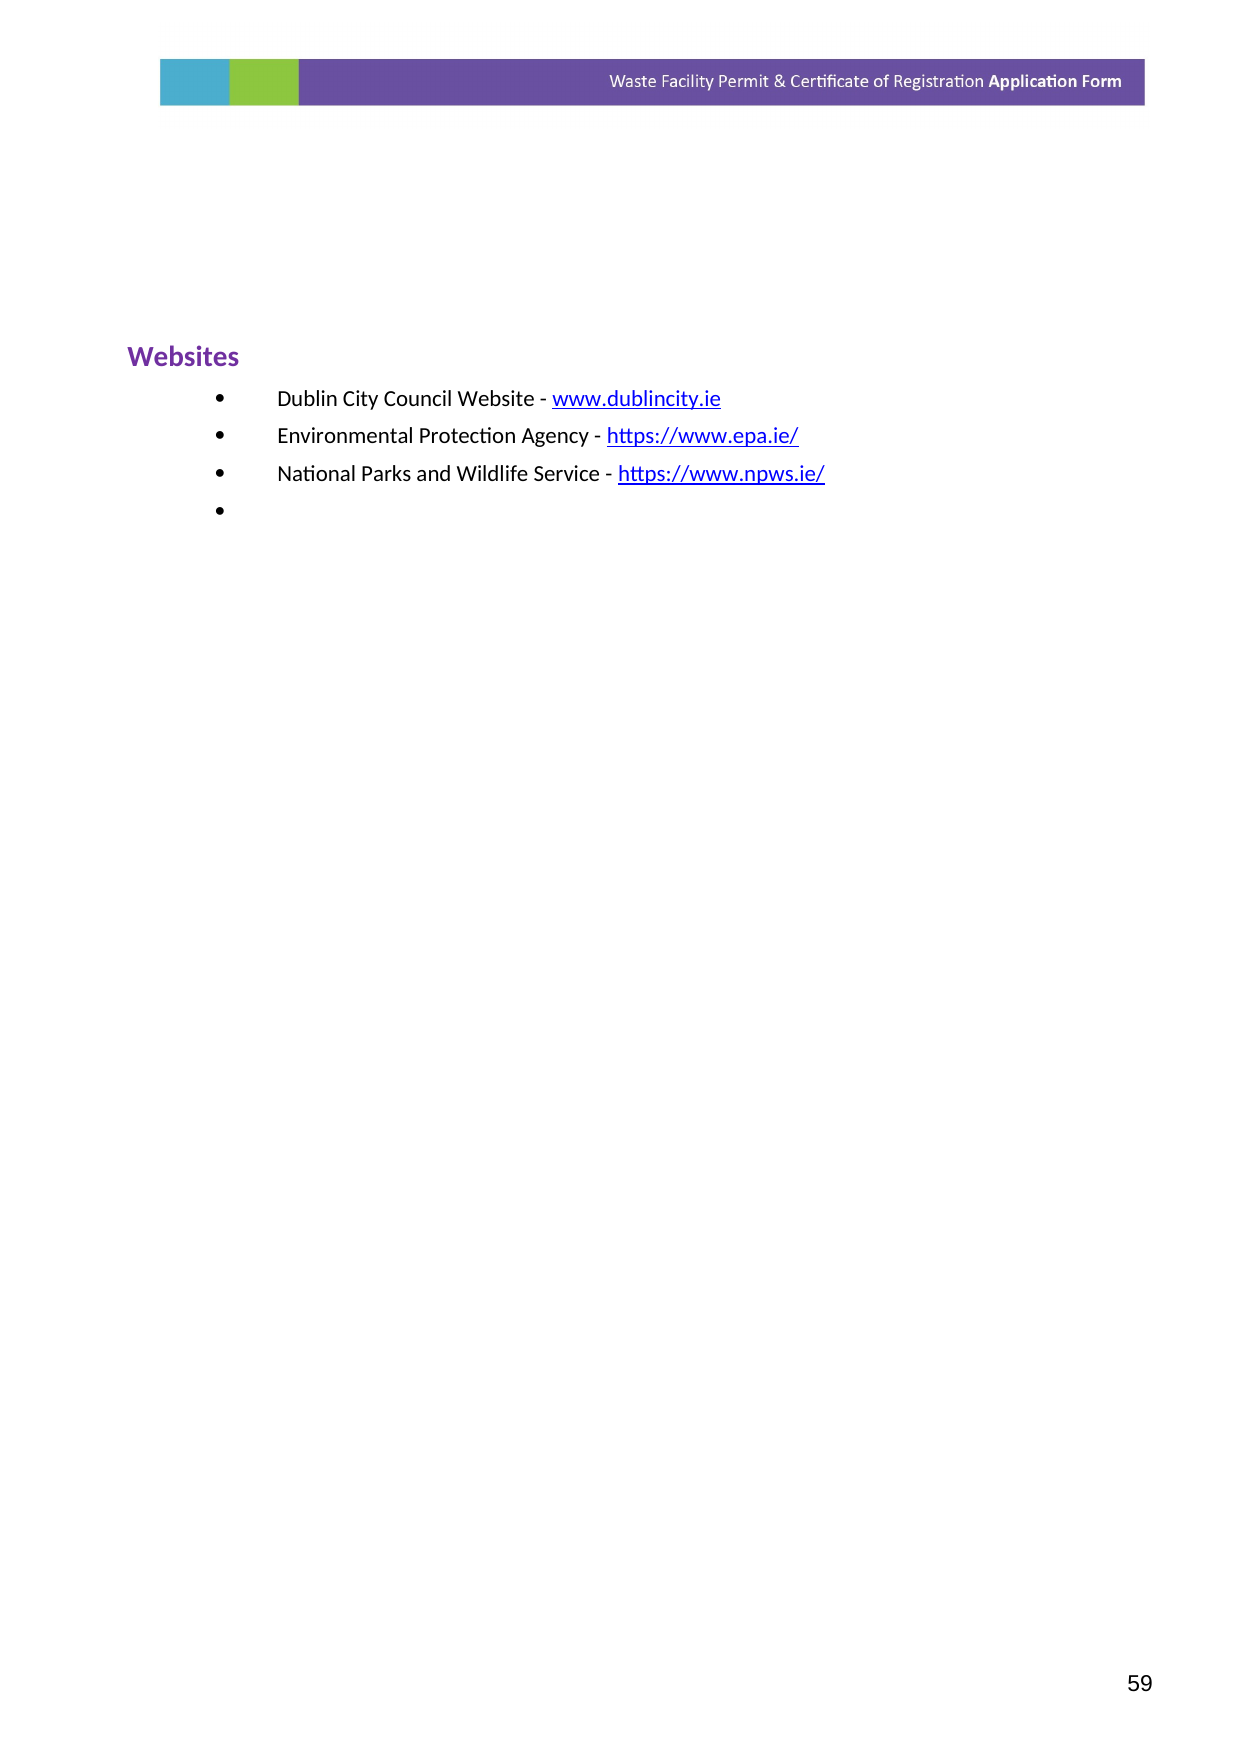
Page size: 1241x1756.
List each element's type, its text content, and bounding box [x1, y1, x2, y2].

list Environmental Protection Agency - https://www.epa.ie/ [202, 421, 1102, 449]
list Dublin City Council Website - www.dublincity.ie [378, 384, 1102, 412]
picture [156, 22, 1149, 129]
list National Parks and Wildlife Service - https://www.npws.ie/ [202, 459, 1102, 487]
text Websites [127, 338, 1122, 374]
